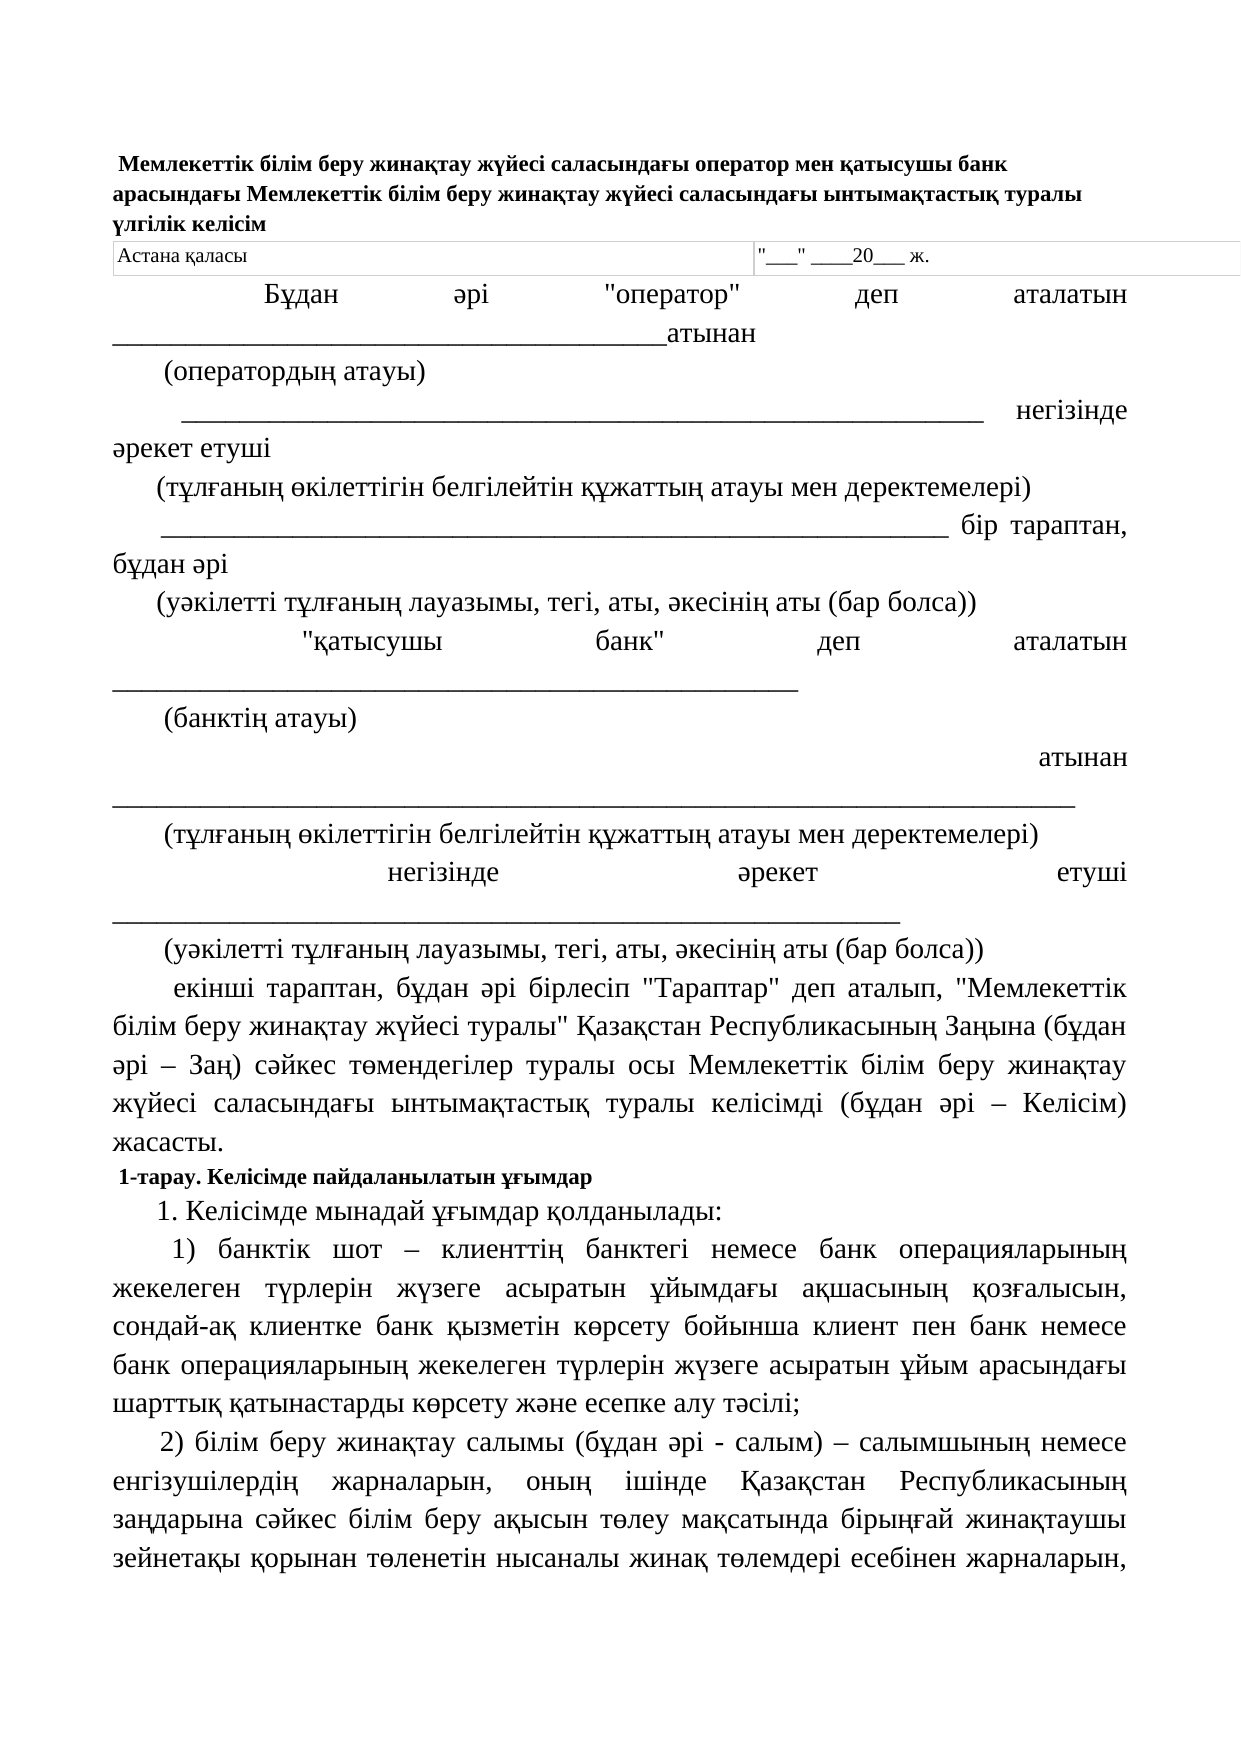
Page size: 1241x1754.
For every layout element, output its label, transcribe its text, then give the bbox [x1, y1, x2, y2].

text 1-тарау. Келісімде пайдаланылатын ұғымдар [112, 1163, 1128, 1189]
text негізінде әрекет етуші ______________________________________________________ [112, 854, 1128, 926]
text "қатысушы банк" деп аталатын _______________________________________________ [112, 623, 1128, 695]
text (тұлғаның өкілеттігін белгілейтін құжаттың атауы мен деректемелері) [112, 816, 1128, 849]
text (уәкілетті тұлғаның лауазымы, тегі, аты, әкесінің аты (бар болса)) [112, 584, 1128, 618]
text (уәкілетті тұлғаның лауазымы, тегі, аты, әкесінің аты (бар болса)) [112, 931, 1128, 965]
text 1. Келісімде мынадай ұғымдар қолданылады: [112, 1193, 1128, 1226]
text (оператордың атауы) [112, 353, 1128, 387]
text _______________________________________________________ негізінде әрекет етуші [112, 392, 1128, 464]
text екінші тараптан, бұдан әрі бірлесіп "Тараптар" деп аталып, "Мемлекеттік білім беру жинақтау жүйесі туралы" Қазақстан Республикасының Заңына (бұдан әрі – Заң) сәйкес төмендегілер туралы осы Мемлекеттік білім беру жинақтау жүйесі саласындағы ынтымақтастық туралы келісімді (бұдан әрі – Келісім) жасасты. [112, 970, 1128, 1158]
table_header Астана қаласы [114, 242, 753, 275]
table_header "___" ____20___ ж. [755, 242, 1240, 275]
text атынан __________________________________________________________________ [112, 739, 1128, 811]
text 1) банктік шот – клиенттің банктегі немесе банк операцияларының жекелеген түрлерін жүзеге асыратын ұйымдағы ақшасының қозғалысын, сондай-ақ клиентке банк қызметін көрсету бойынша клиент пен банк немесе банк операцияларының жекелеген түрлерін жүзеге асыратын ұйым арасындағы шарттық қатынастарды көрсету және есепке алу тәсілі; [112, 1231, 1128, 1419]
text Мемлекеттік білім беру жинақтау жүйесі саласындағы оператор мен қатысушы банк арасындағы Мемлекеттік білім беру жинақтау жүйесі саласындағы ынтымақтастық туралы үлгілік келісім [112, 150, 1128, 237]
text (тұлғаның өкілеттігін белгілейтін құжаттың атауы мен деректемелері) [112, 469, 1128, 502]
text Бұдан әрі "оператор" деп аталатын ______________________________________атынан [112, 276, 1128, 348]
text (банктің атауы) [112, 700, 1128, 734]
text ______________________________________________________ бір тараптан, бұдан әрі [112, 507, 1128, 579]
